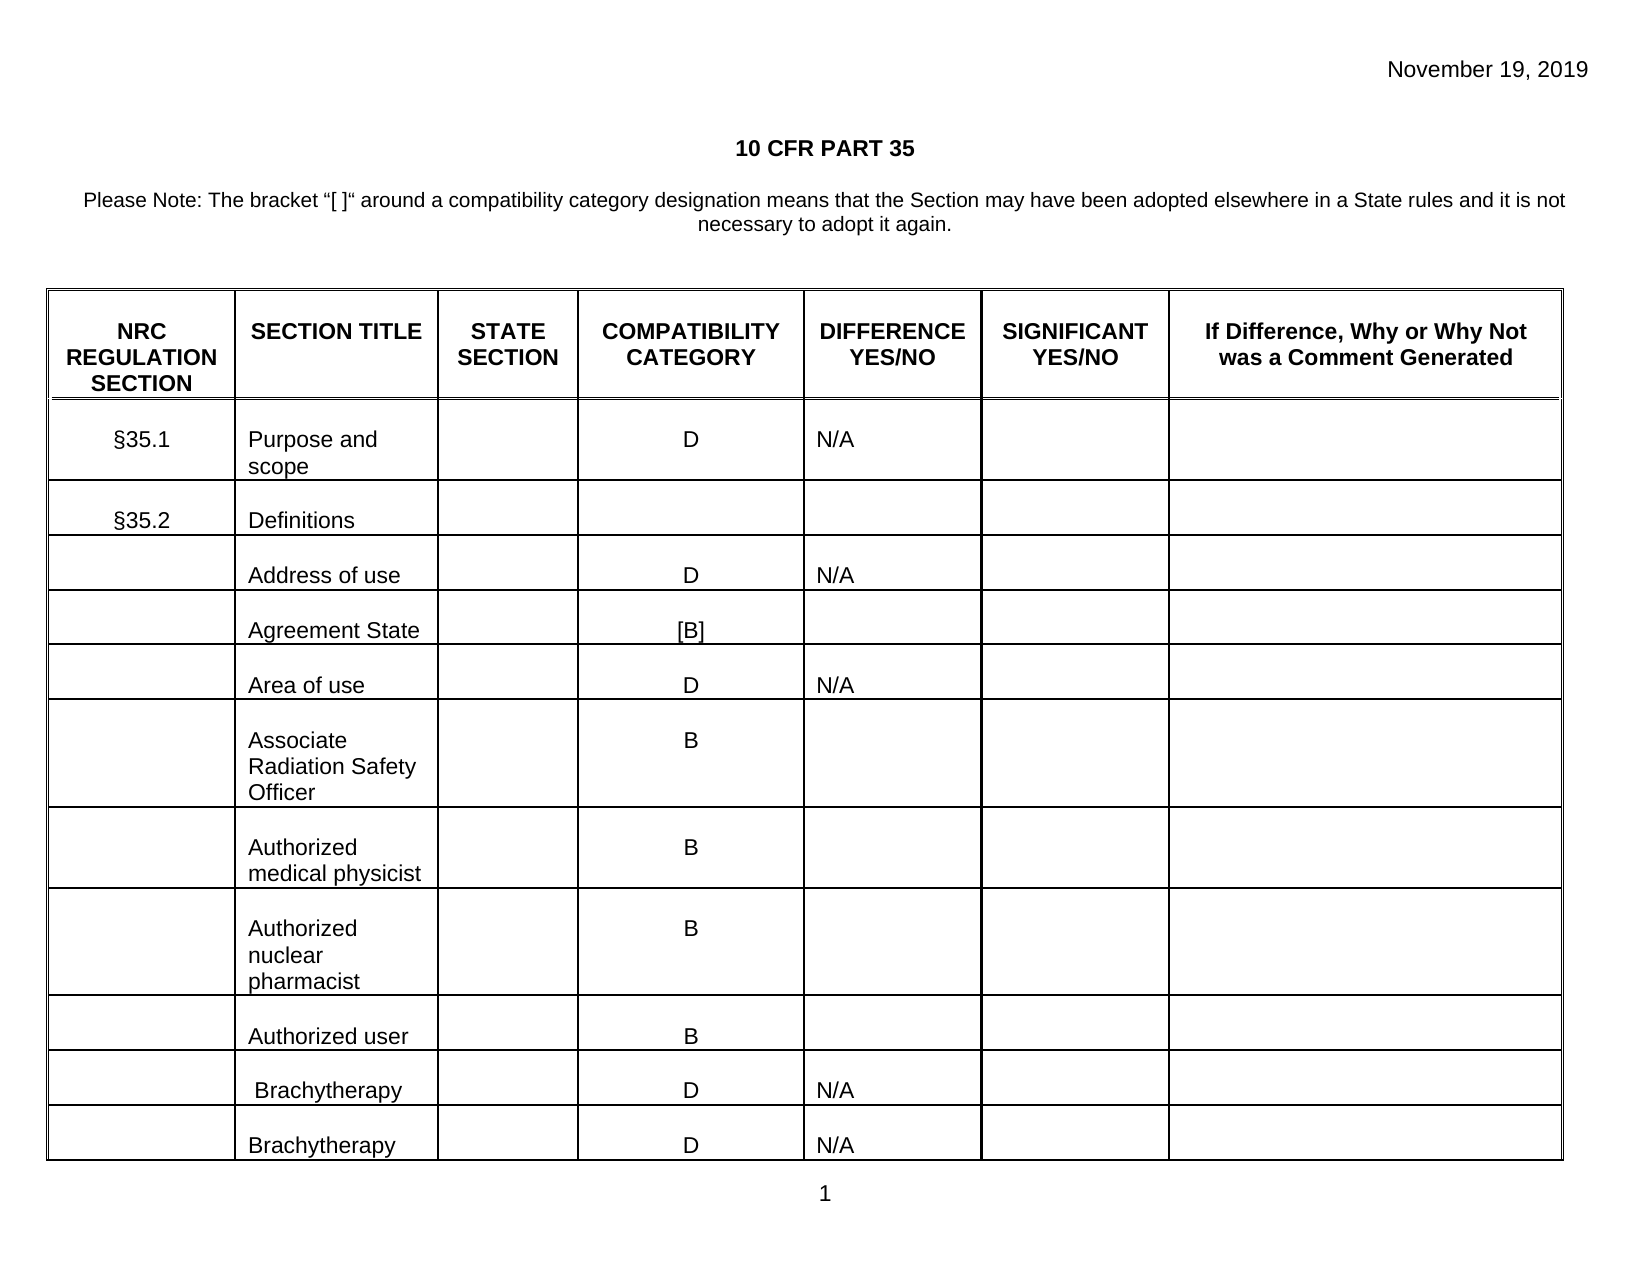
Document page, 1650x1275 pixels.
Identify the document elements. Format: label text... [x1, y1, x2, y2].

table_cell [983, 889, 1168, 994]
table_cell [1170, 1106, 1561, 1159]
table_cell Definitions [236, 481, 437, 534]
text Please Note: The bracket “[ ]“ around a compatibility category designation means that the Section may have been adopted elsewhere in a State rules and it is not necessary to adopt it again. [62, 188, 1588, 236]
table_cell Authorized nuclear pharmacist [236, 889, 437, 994]
table_cell D [579, 1106, 803, 1159]
table_cell [236, 591, 437, 643]
table_cell [439, 645, 577, 698]
table_header If Difference, Why or Why Not was a Comment Generated [1170, 291, 1561, 397]
table_cell [1170, 700, 1561, 806]
table_cell B [579, 889, 803, 994]
table_cell [49, 808, 234, 887]
table_cell Authorized medical physicist [236, 808, 437, 887]
table_cell [983, 591, 1168, 643]
table_cell B [579, 808, 803, 887]
table_cell [1170, 889, 1561, 994]
table_cell [439, 1106, 577, 1159]
table_cell [439, 591, 577, 643]
table_cell N/A [805, 645, 980, 698]
table_cell [983, 536, 1168, 588]
table_cell D [579, 645, 803, 698]
table_cell D [579, 400, 803, 479]
table_cell Brachytherapy source [236, 1106, 437, 1159]
table_cell [1170, 536, 1561, 588]
table_cell [49, 700, 234, 806]
table_cell [1170, 397, 1561, 479]
table_header SIGNIFICANT YES/NO [983, 291, 1168, 397]
table_cell [983, 1106, 1168, 1159]
table_cell [49, 996, 234, 1049]
table_cell [49, 1051, 234, 1104]
table_cell [1170, 481, 1561, 534]
table_cell [1170, 808, 1561, 887]
table_cell B [579, 996, 803, 1049]
text 10 CFR PART 35 [62, 135, 1588, 161]
table_cell [805, 889, 980, 994]
table_cell [983, 1051, 1168, 1104]
table_cell [579, 481, 803, 534]
table_cell Area of use [236, 645, 437, 698]
table_cell [439, 996, 577, 1049]
table_cell [805, 808, 980, 887]
table_header DIFFERENCE YES/NO [805, 291, 980, 397]
table_cell Brachytherapy [236, 1051, 437, 1104]
table_cell [49, 591, 234, 643]
table_cell [439, 808, 577, 887]
table_cell [439, 700, 577, 806]
table_cell [439, 1051, 577, 1104]
table_cell [49, 536, 234, 588]
table_cell Address of use [236, 536, 437, 588]
table_cell [983, 481, 1168, 534]
table_cell Associate Radiation Safety Officer [236, 700, 437, 806]
table_cell [439, 400, 577, 479]
table_cell [49, 645, 234, 698]
table_cell [805, 996, 980, 1049]
table_cell [805, 591, 980, 643]
table_header COMPATIBILITY CATEGORY [579, 291, 803, 397]
table_cell Purpose and scope [236, 400, 437, 479]
table_cell [983, 808, 1168, 887]
table_cell N/A [805, 536, 980, 588]
table_cell [983, 996, 1168, 1049]
table_cell [439, 536, 577, 588]
table_cell [439, 889, 577, 994]
table_cell [983, 400, 1168, 479]
table_cell [1170, 996, 1561, 1049]
table_cell N/A [805, 400, 980, 479]
table_cell §35.2 [49, 481, 234, 534]
table_cell [49, 889, 234, 994]
table_cell N/A [805, 1106, 980, 1159]
table_cell B [579, 700, 803, 806]
table_cell [1170, 591, 1561, 643]
table_cell [983, 645, 1168, 698]
table_cell §35.1 [49, 397, 234, 479]
table_header NRC REGULATION SECTION [49, 291, 234, 397]
table_cell N/A [805, 1051, 980, 1104]
table_cell [49, 1106, 234, 1159]
table_cell D [579, 536, 803, 588]
table_cell [B] [579, 591, 803, 643]
table_header SECTION TITLE [236, 291, 437, 397]
table_cell Authorized user [236, 996, 437, 1049]
table_header STATE SECTION [439, 291, 577, 397]
table_cell [1170, 1051, 1561, 1104]
table_cell [1170, 645, 1561, 698]
table_cell D [579, 1051, 803, 1104]
table_cell [439, 481, 577, 534]
table_cell [983, 700, 1168, 806]
table_cell [805, 481, 980, 534]
table_cell [805, 700, 980, 806]
